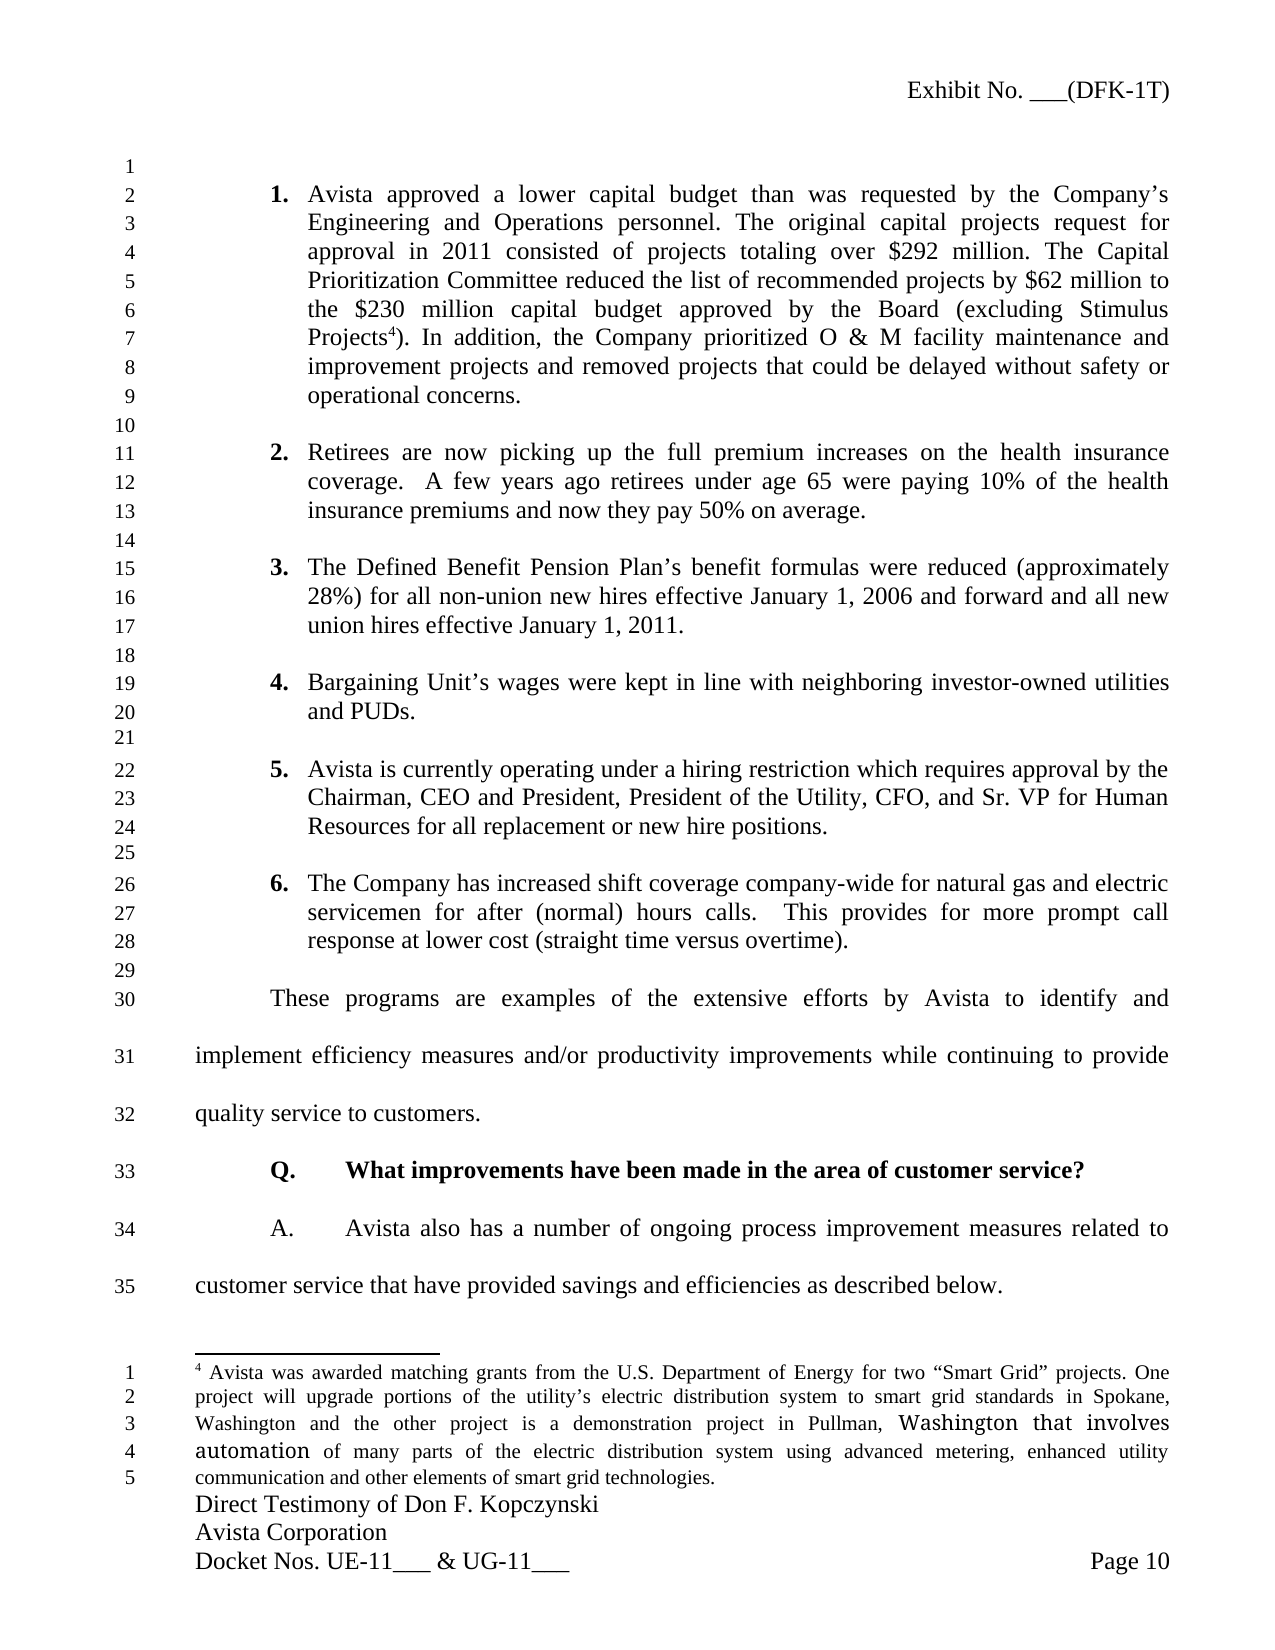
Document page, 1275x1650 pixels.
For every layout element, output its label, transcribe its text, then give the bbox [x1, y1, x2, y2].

text A. Avista also has a number of ongoing process improvement measures related to customer service that have provided savings and efficiencies as described below. [195, 1213, 1170, 1299]
list Avista is currently operating under a hiring restriction which requires approval by the Chairman, CEO and President, President of the Utility, CFO, and Sr. VP for Human Resources for all replacement or new hire positions. [270, 754, 1170, 840]
text Q. What improvements have been made in the area of customer service? [195, 1156, 1170, 1184]
list Bargaining Unit’s wages were kept in line with neighboring investor-owned utilities and PUDs. [270, 667, 1170, 725]
list The Company has increased shift coverage company-wide for natural gas and electric servicemen for after (normal) hours calls. This provides for more prompt call response at lower cost (straight time versus overtime). [270, 868, 1170, 954]
list The Defined Benefit Pension Plan’s benefit formulas were reduced (approximately 28%) for all non-union new hires effective January 1, 2006 and forward and all new union hires effective January 1, 2011. [270, 552, 1170, 639]
text These programs are examples of the extensive efforts by Avista to identify and implement efficiency measures and/or productivity improvements while continuing to provide quality service to customers. [195, 983, 1170, 1127]
list Retirees are now picking up the full premium increases on the health insurance coverage. A few years ago retirees under age 65 were paying 10% of the health insurance premiums and now they pay 50% on average. [270, 437, 1170, 524]
list Avista approved a lower capital budget than was requested by the Company’s Engineering and Operations personnel. The original capital projects request for approval in 2011 consisted of projects totaling over $292 million. The Capital Prioritization Committee reduced the list of recommended projects by $62 million to the $230 million capital budget approved by the Board (excluding Stimulus Projects). In addition, the Company prioritized O & M facility maintenance and improvement projects and removed projects that could be delayed without safety or operational concerns. [270, 179, 1170, 409]
